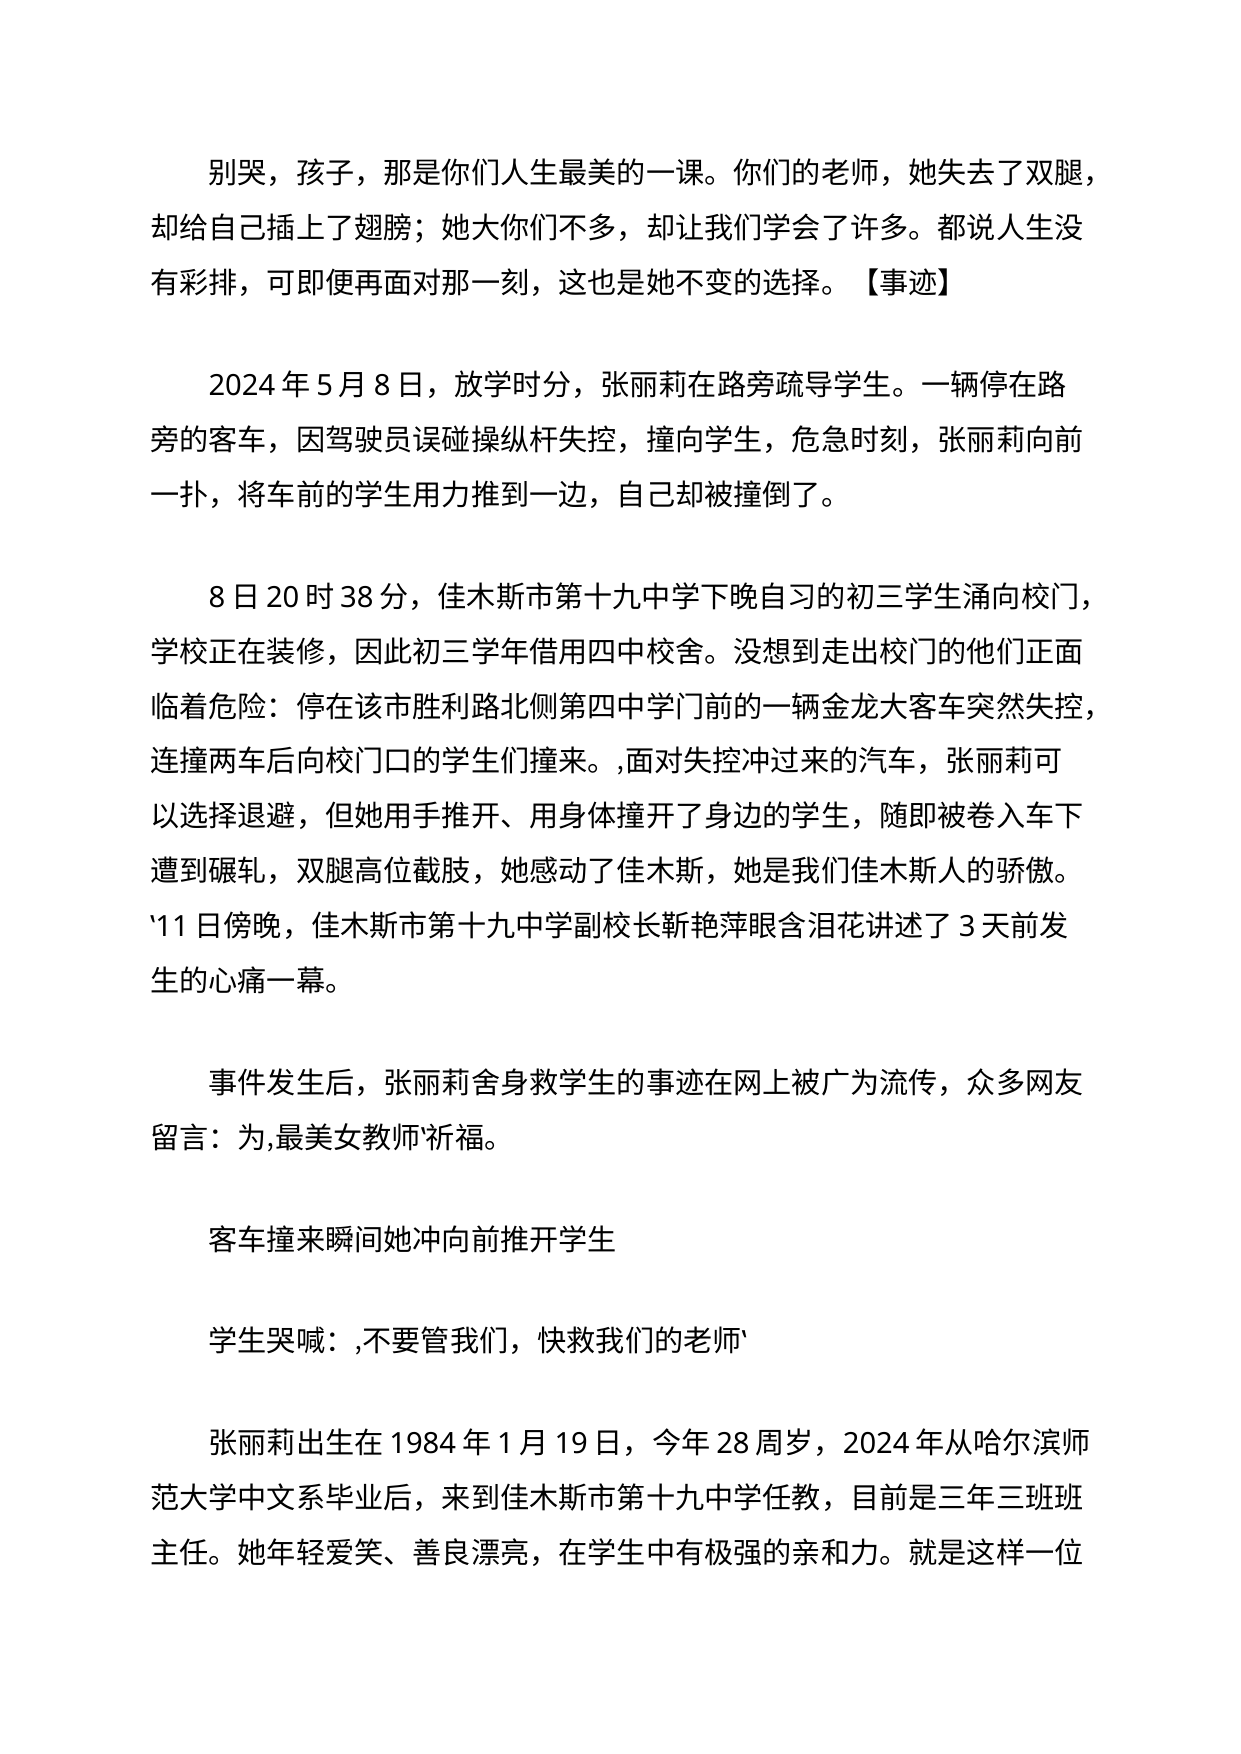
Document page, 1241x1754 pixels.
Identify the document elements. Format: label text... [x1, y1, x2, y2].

text 事件发生后，张丽莉舍身救学生的事迹在网上被广为流传，众多网友留言：为‚最美女教师‛祈福。 [150, 1059, 1090, 1157]
text 8日20时38分，佳木斯市第十九中学下晚自习的初三学生涌向校门，学校正在装修，因此初三学年借用四中校舍。没想到走出校门的他们正面临着危险：停在该市胜利路北侧第四中学门前的一辆金龙大客车突然失控，连撞两车后向校门口的学生们撞来。‚面对失控冲过来的汽车，张丽莉可以选择退避，但她用手推开、用身体撞开了身边的学生，随即被卷入车下遭到碾轧，双腿高位截肢，她感动了佳木斯，她是我们佳木斯人的骄傲。‛11日傍晚，佳木斯市第十九中学副校长靳艳萍眼含泪花讲述了3天前发生的心痛一幕。 [150, 573, 1090, 1000]
text 学生哭喊：‚不要管我们，快救我们的老师‛ [150, 1318, 1090, 1360]
text 别哭，孩子，那是你们人生最美的一课。你们的老师，她失去了双腿，却给自己插上了翅膀；她大你们不多，却让我们学会了许多。都说人生没有彩排，可即便再面对那一刻，这也是她不变的选择。【事迹】 [150, 150, 1090, 302]
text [150, 1420, 1090, 1572]
text 2024年5月8日，放学时分，张丽莉在路旁疏导学生。一辆停在路旁的客车，因驾驶员误碰操纵杆失控，撞向学生，危急时刻，张丽莉向前一扑，将车前的学生用力推到一边，自己却被撞倒了。 [150, 362, 1090, 514]
text 客车撞来瞬间她冲向前推开学生 [150, 1216, 1090, 1258]
